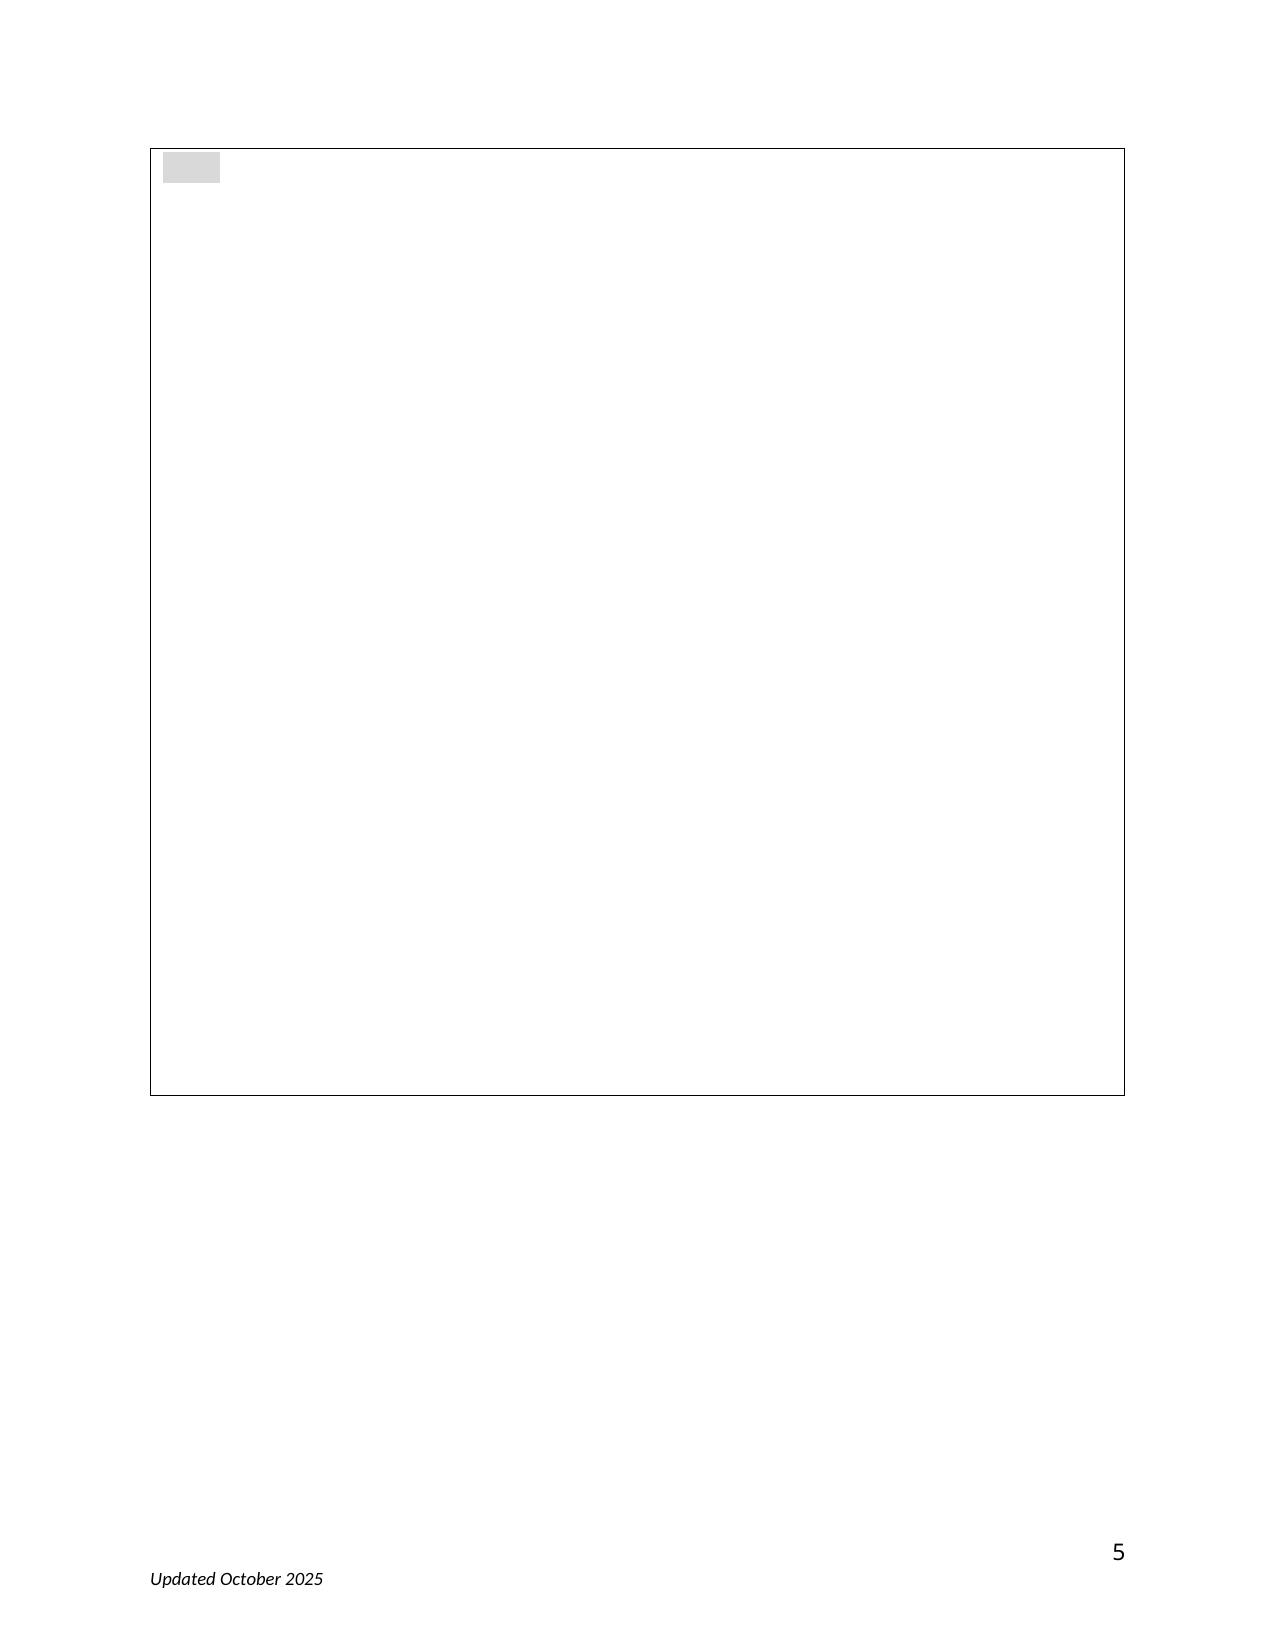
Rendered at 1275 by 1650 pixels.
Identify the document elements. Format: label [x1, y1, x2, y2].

table_cell [151, 149, 1124, 1095]
